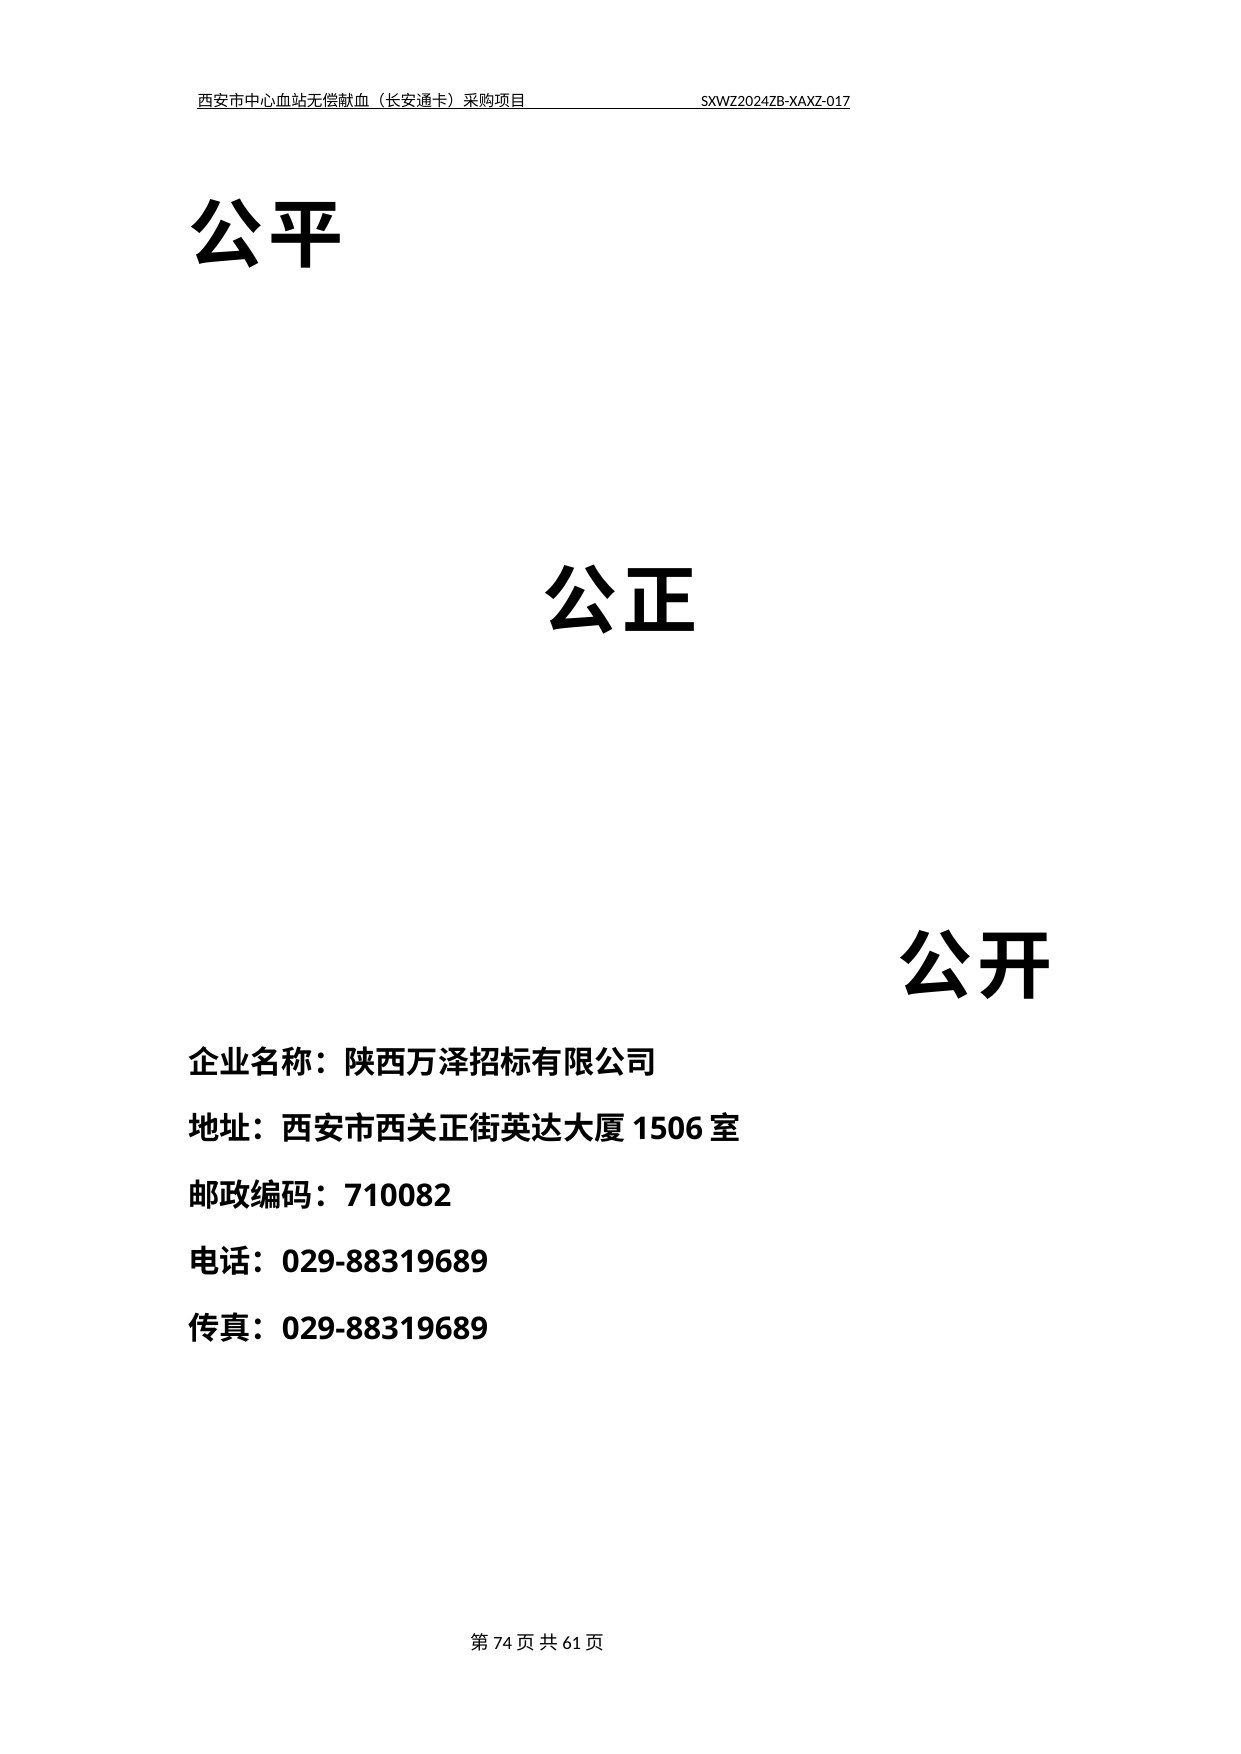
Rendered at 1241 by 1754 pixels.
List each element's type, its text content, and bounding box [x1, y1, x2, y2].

text 电话：029-88319689 [188, 1226, 1052, 1292]
text 公正 [188, 528, 1052, 661]
text 传真：029-88319689 [188, 1292, 1052, 1359]
text 企业名称：陕西万泽招标有限公司 [188, 1026, 1052, 1093]
text 地址：西安市西关正街英达大厦1506室 [188, 1093, 1052, 1159]
text 公开 [188, 893, 1052, 1026]
text 邮政编码：710082 [188, 1159, 1052, 1226]
text 公平 [188, 162, 1052, 295]
